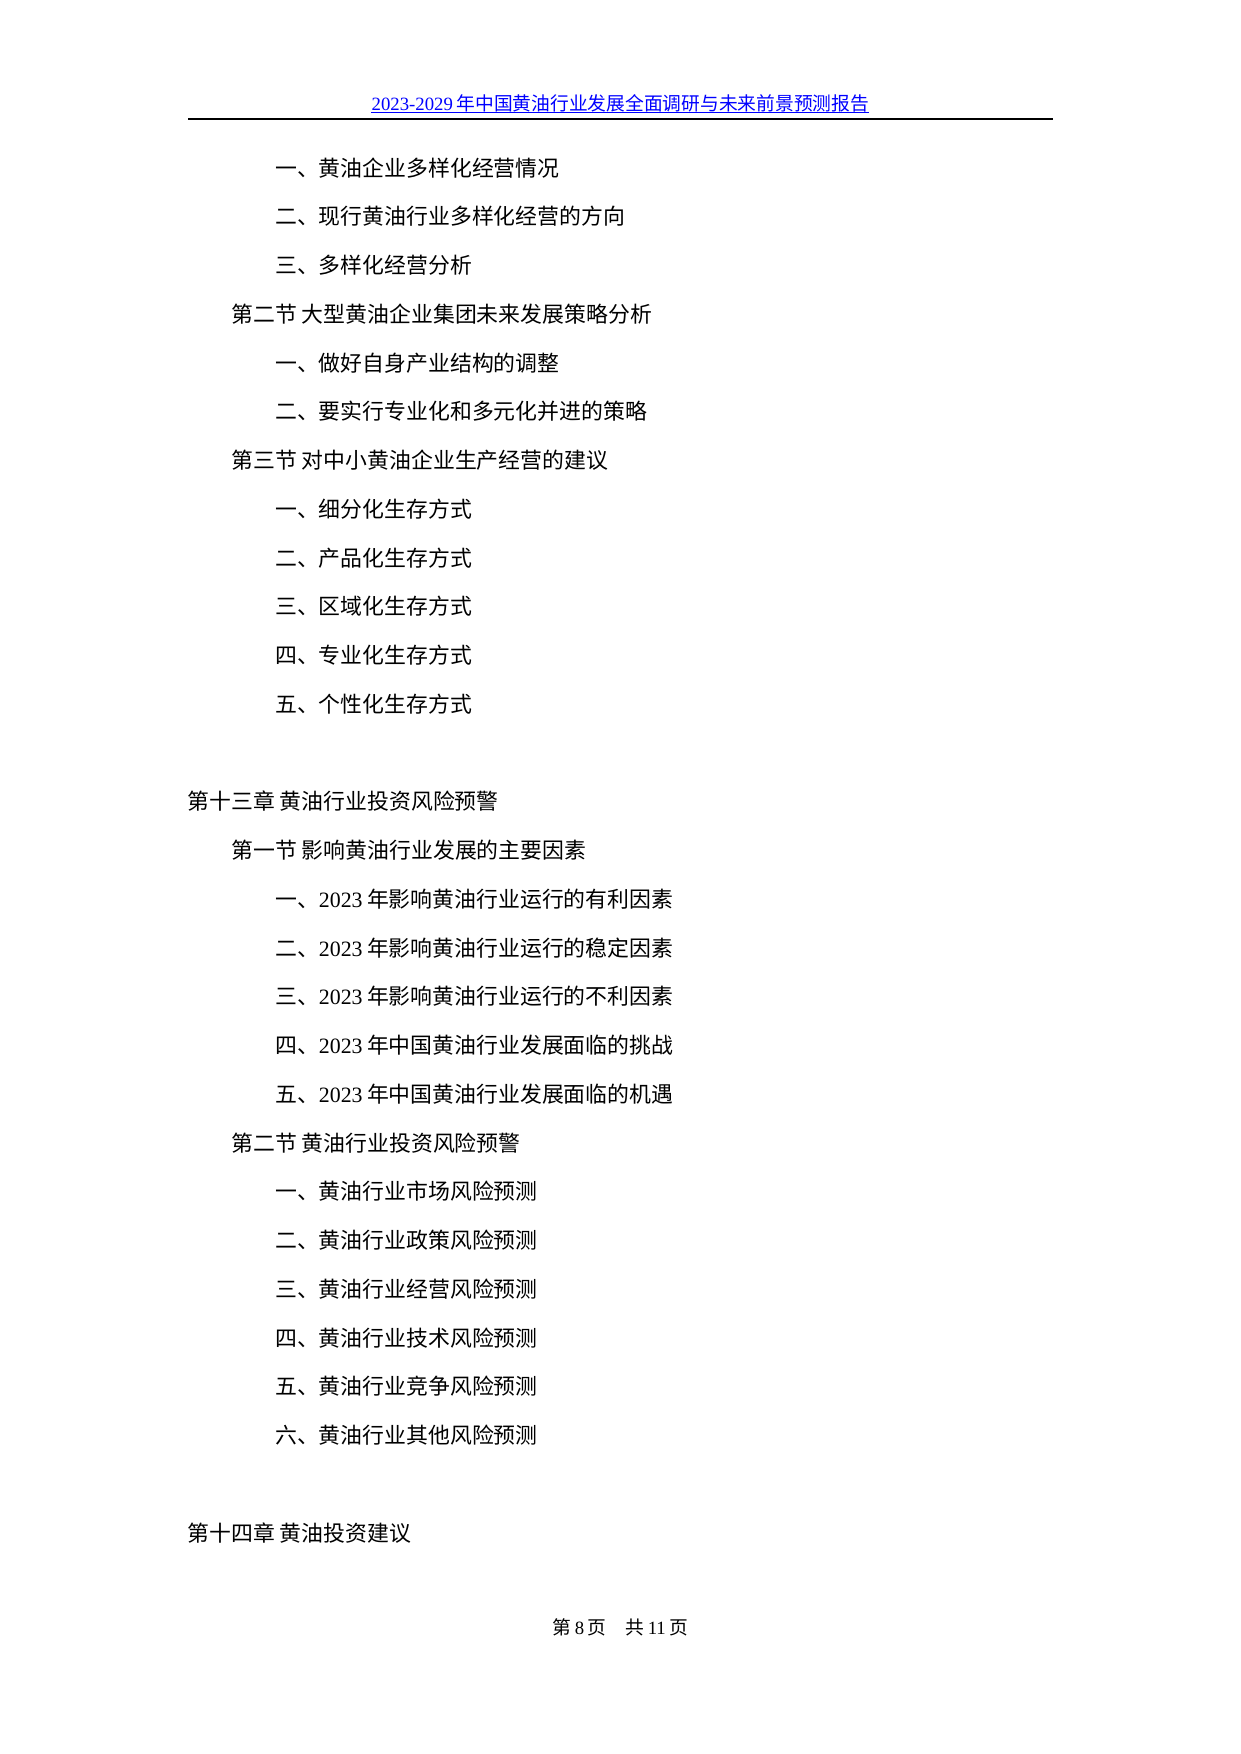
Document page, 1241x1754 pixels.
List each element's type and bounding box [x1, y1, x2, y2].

text [187, 150, 1053, 1548]
